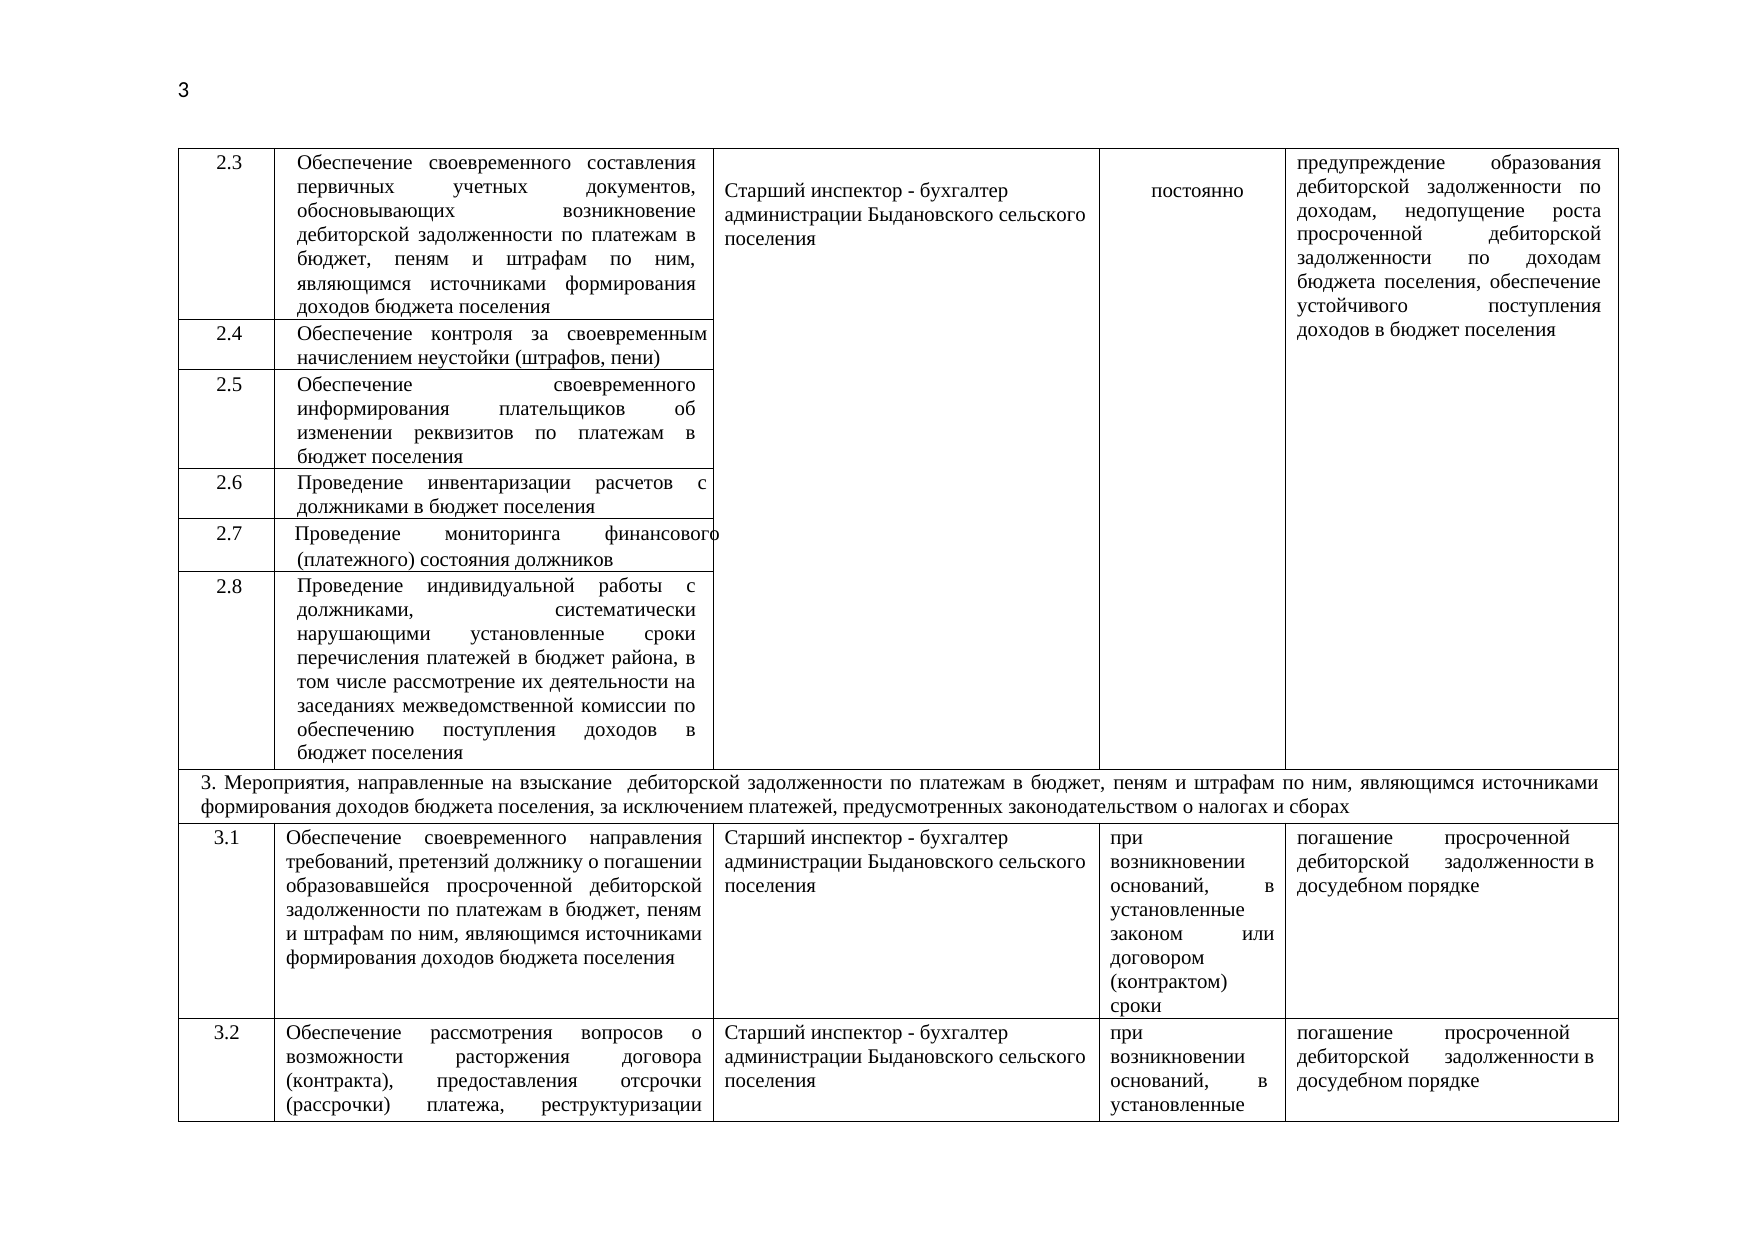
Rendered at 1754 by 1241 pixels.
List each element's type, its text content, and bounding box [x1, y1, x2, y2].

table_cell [1286, 1019, 1618, 1121]
table_cell 2.7 [179, 519, 274, 571]
table_cell 2.8 [179, 572, 274, 768]
table_cell Обеспечение своевременного информирования плательщиков об изменении реквизитов по платежам в бюджет поселения [275, 370, 713, 468]
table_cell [714, 149, 1099, 768]
table_cell 3.2 [179, 1019, 274, 1121]
table_cell 2.3 [179, 149, 274, 318]
table_cell 2.4 [179, 320, 274, 369]
table_cell 2.6 [179, 469, 274, 518]
table_cell Проведение инвентаризации расчетов с должниками в бюджет поселения [275, 469, 713, 518]
table_cell при возникновении оснований, в установленные законом или договором (контрактом) сроки [1100, 824, 1285, 1017]
table_cell Старший инспектор - бухгалтер администрации Быдановского сельского поселения [714, 824, 1099, 1017]
table_cell Проведение мониторинга финансового (платежного) состояния должников [275, 519, 713, 571]
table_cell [1286, 149, 1618, 768]
table_cell 3. Мероприятия, направленные на взыскание дебиторской задолженности по платежам в бюджет, пеням и штрафам по ним, являющимся источниками формирования доходов бюджета поселения, за исключением платежей, предусмотренных законодательством о налогах и сборах [179, 770, 1618, 822]
table_cell погашение просроченной дебиторской задолженности в досудебном порядке [1286, 824, 1618, 1017]
table_cell Обеспечение своевременного составления первичных учетных документов, обосновывающих возникновение дебиторской задолженности по платежам в бюджет, пеням и штрафам по ним, являющимся источниками формирования доходов бюджета поселения [275, 149, 713, 318]
table_cell Обеспечение своевременного направления требований, претензий должнику о погашении образовавшейся просроченной дебиторской задолженности по платежам в бюджет, пеням и штрафам по ним, являющимся источниками формирования доходов бюджета поселения [275, 824, 713, 1017]
table_cell 2.5 [179, 370, 274, 468]
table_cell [1100, 1019, 1285, 1121]
table_cell Обеспечение контроля за своевременным начислением неустойки (штрафов, пени) [275, 320, 713, 369]
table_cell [714, 1019, 1099, 1121]
table_cell 3.1 [179, 824, 274, 1017]
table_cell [275, 1019, 713, 1121]
table_cell Проведение индивидуальной работы с должниками, систематически нарушающими установленные сроки перечисления платежей в бюджет района, в том числе рассмотрение их деятельности на заседаниях межведомственной комиссии по обеспечению поступления доходов в бюджет поселения [275, 572, 713, 768]
table_cell постоянно [1100, 149, 1285, 768]
